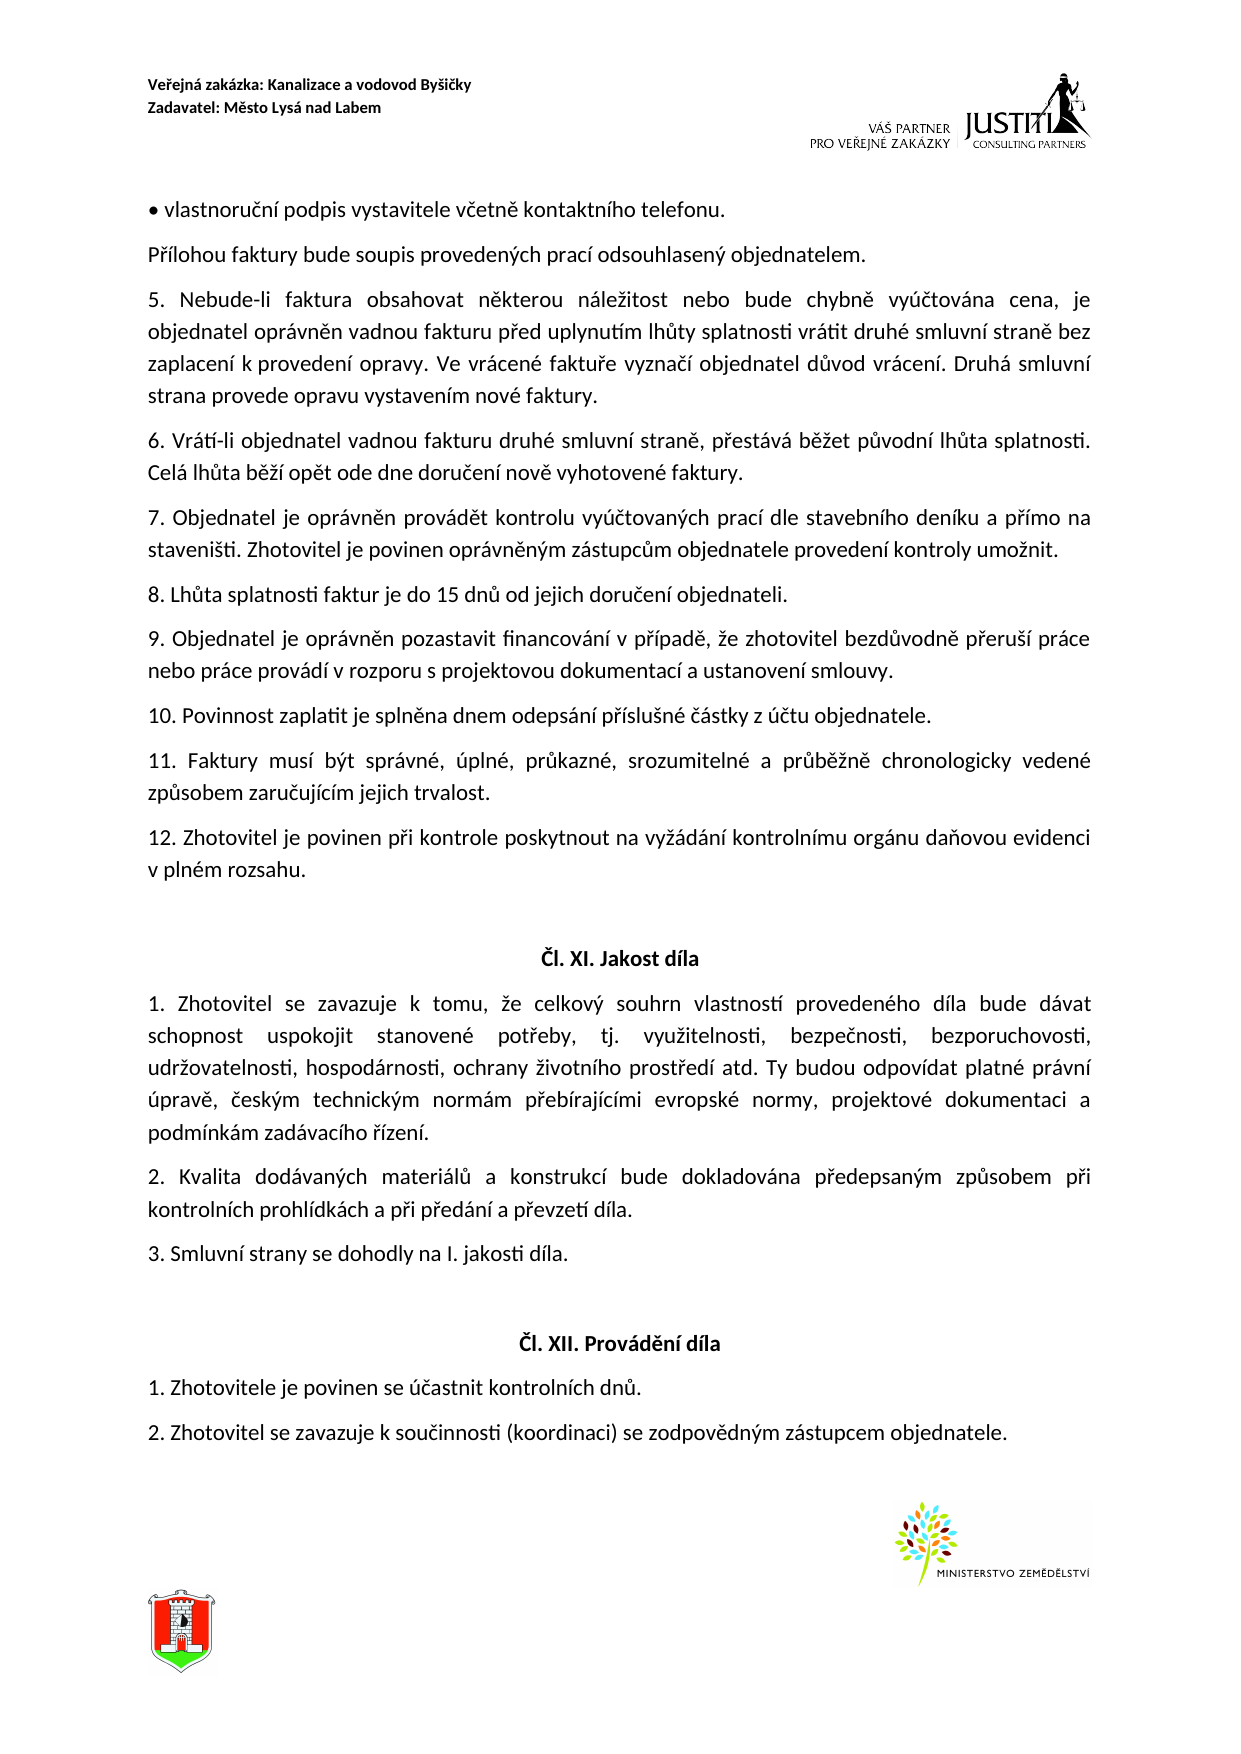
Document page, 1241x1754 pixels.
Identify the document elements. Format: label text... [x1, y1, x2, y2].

text 8. Lhůta splatnosti faktur je do 15 dnů od jejich doručení objednateli. [148, 580, 1092, 608]
text 2. Zhotovitel se zavazuje k součinnosti (koordinaci) se zodpovědným zástupcem objednatele. [148, 1418, 1092, 1446]
text 5. Nebude-li faktura obsahovat některou náležitost nebo bude chybně vyúčtována cena, je objednatel oprávněn vadnou fakturu před uplynutím lhůty splatnosti vrátit druhé smluvní straně bez zaplacení k provedení opravy. Ve vrácené faktuře vyznačí objednatel důvod vrácení. Druhá smluvní strana provede opravu vystavením nové faktury. [148, 285, 1092, 409]
text 11. Faktury musí být správné, úplné, průkazné, srozumitelné a průběžně chronologicky vedené způsobem zaručujícím jejich trvalost. [148, 746, 1092, 806]
picture [147, 1588, 218, 1677]
text Přílohou faktury bude soupis provedených prací odsouhlasený objednatelem. [148, 240, 1092, 268]
text 6. Vrátí-li objednatel vadnou fakturu druhé smluvní straně, přestává běžet původní lhůta splatnosti. Celá lhůta běží opět ode dne doručení nově vyhotovené faktury. [148, 426, 1092, 486]
text • vlastnoruční podpis vystavitele včetně kontaktního telefonu. [148, 195, 1092, 223]
text 7. Objednatel je oprávněn provádět kontrolu vyúčtovaných prací dle stavebního deníku a přímo na staveništi. Zhotovitel je povinen oprávněným zástupcům objednatele provedení kontroly umožnit. [148, 503, 1092, 563]
text 9. Objednatel je oprávněn pozastavit financování v případě, že zhotovitel bezdůvodně přeruší práce nebo práce provádí v rozporu s projektovou dokumentací a ustanovení smlouvy. [148, 624, 1092, 684]
text Čl. XI. Jakost díla [148, 944, 1092, 972]
text 12. Zhotovitel je povinen při kontrole poskytnout na vyžádání kontrolnímu orgánu daňovou evidenci v plném rozsahu. [148, 823, 1092, 883]
text 2. Kvalita dodávaných materiálů a konstrukcí bude dokladována předepsaným způsobem při kontrolních prohlídkách a při předání a převzetí díla. [148, 1162, 1092, 1223]
text Čl. XII. Provádění díla [148, 1329, 1092, 1357]
text 10. Povinnost zaplatit je splněna dnem odepsání příslušné částky z účtu objednatele. [148, 701, 1092, 729]
text 3. Smluvní strany se dohodly na I. jakosti díla. [148, 1239, 1092, 1267]
picture [893, 1499, 1093, 1588]
text 1. Zhotovitele je povinen se účastnit kontrolních dnů. [148, 1373, 1092, 1401]
picture [811, 73, 1093, 151]
text 1. Zhotovitel se zavazuje k tomu, že celkový souhrn vlastností provedeného díla bude dávat schopnost uspokojit stanovené potřeby, tj. využitelnosti, bezpečnosti, bezporuchovosti, udržovatelnosti, hospodárnosti, ochrany životního prostředí atd. Ty budou odpovídat platné právní úpravě, českým technickým normám přebírajícími evropské normy, projektové dokumentaci a podmínkám zadávacího řízení. [148, 989, 1092, 1146]
